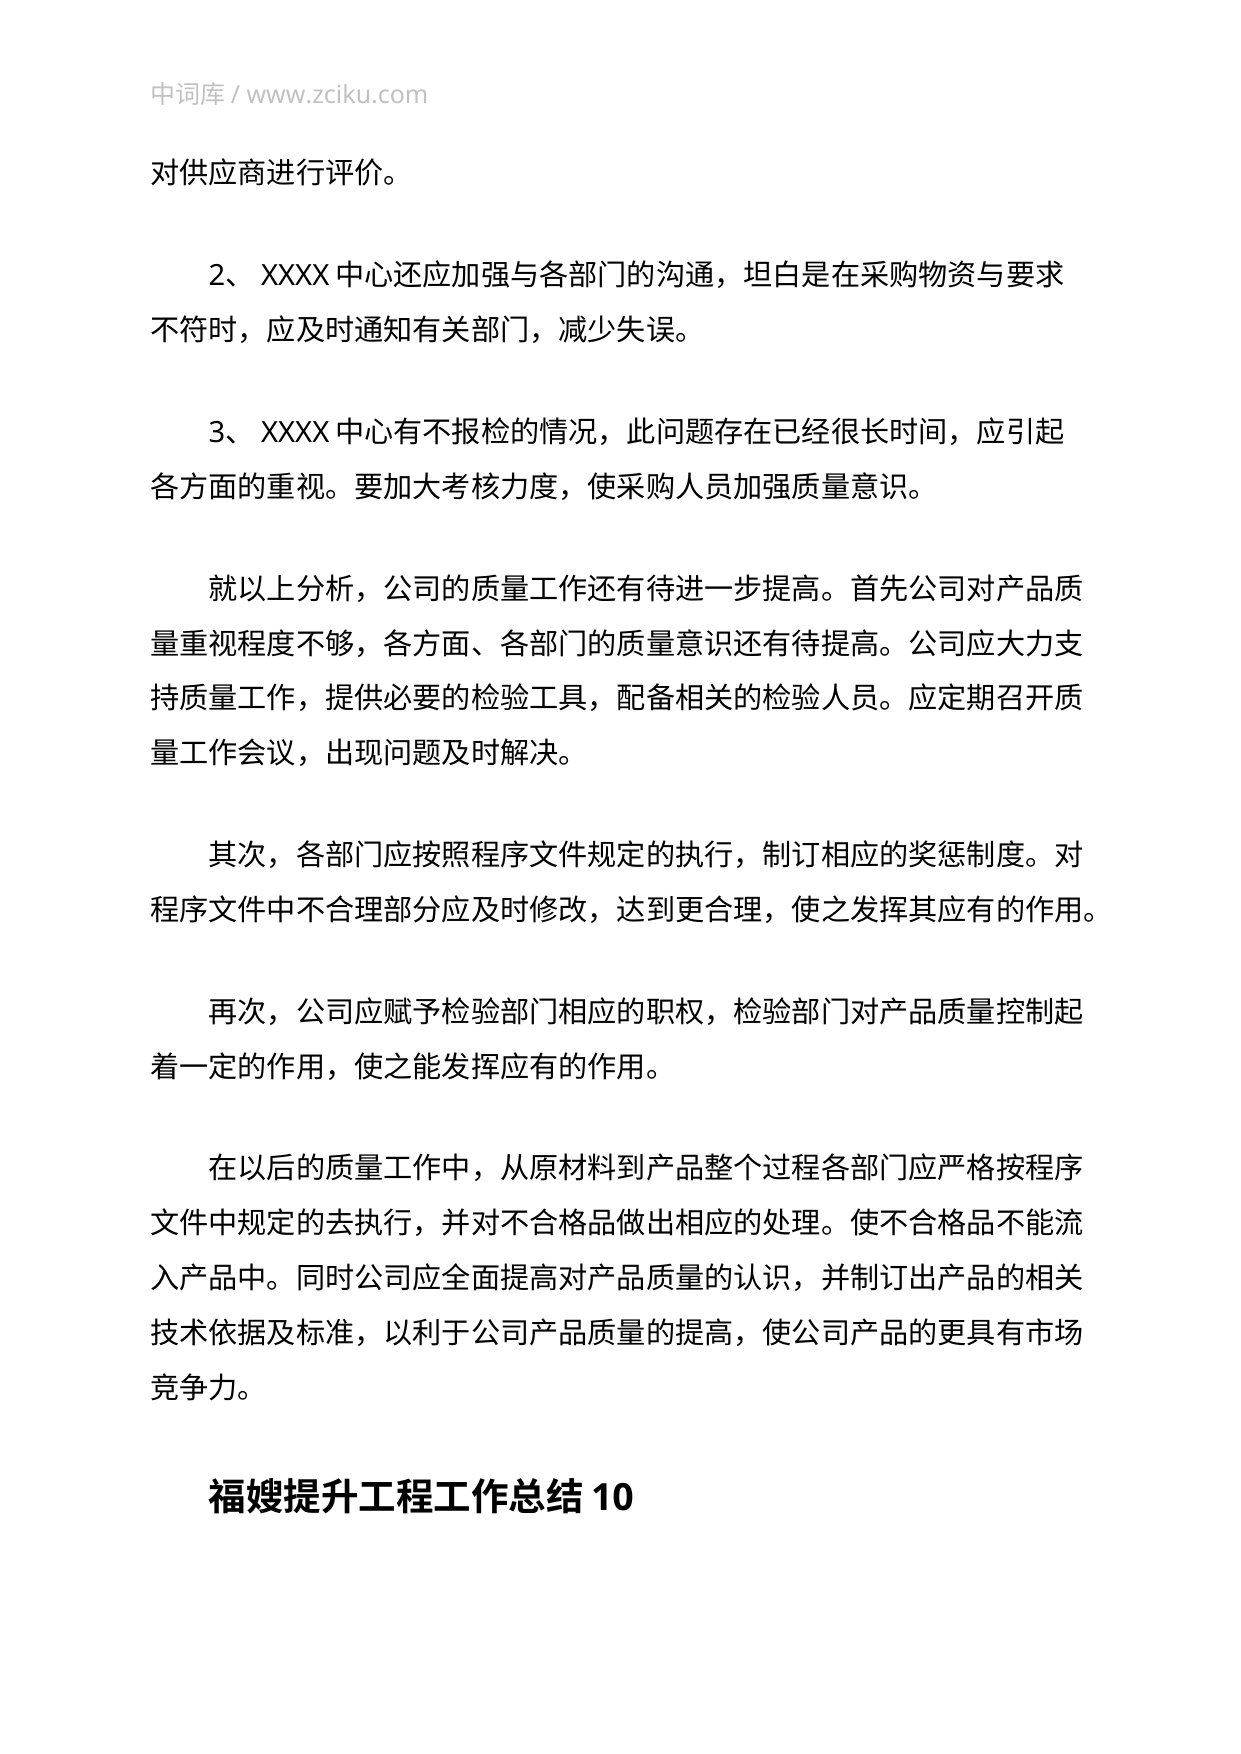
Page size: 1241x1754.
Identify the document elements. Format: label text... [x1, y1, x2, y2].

text 在以后的质量工作中，从原材料到产品整个过程各部门应严格按程序文件中规定的去执行，并对不合格品做出相应的处理。使不合格品不能流入产品中。同时公司应全面提高对产品质量的认识，并制订出产品的相关技术依据及标准，以利于公司产品质量的提高，使公司产品的更具有市场竞争力。 [150, 1145, 1090, 1407]
text 2、 XXXX中心还应加强与各部门的沟通，坦白是在采购物资与要求不符时，应及时通知有关部门，减少失误。 [150, 252, 1090, 349]
text 福嫂提升工程工作总结10 [150, 1466, 1090, 1521]
text 3、 XXXX中心有不报检的情况，此问题存在已经很长时间，应引起各方面的重视。要加大考核力度，使采购人员加强质量意识。 [150, 408, 1090, 506]
text 就以上分析，公司的质量工作还有待进一步提高。首先公司对产品质量重视程度不够，各方面、各部门的质量意识还有待提高。公司应大力支持质量工作，提供必要的检验工具，配备相关的检验人员。应定期召开质量工作会议，出现问题及时解决。 [150, 565, 1090, 772]
text 其次，各部门应按照程序文件规定的执行，制订相应的奖惩制度。对程序文件中不合理部分应及时修改，达到更合理，使之发挥其应有的作用。 [150, 832, 1090, 929]
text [150, 150, 1090, 192]
text 再次，公司应赋予检验部门相应的职权，检验部门对产品质量控制起着一定的作用，使之能发挥应有的作用。 [150, 988, 1090, 1086]
